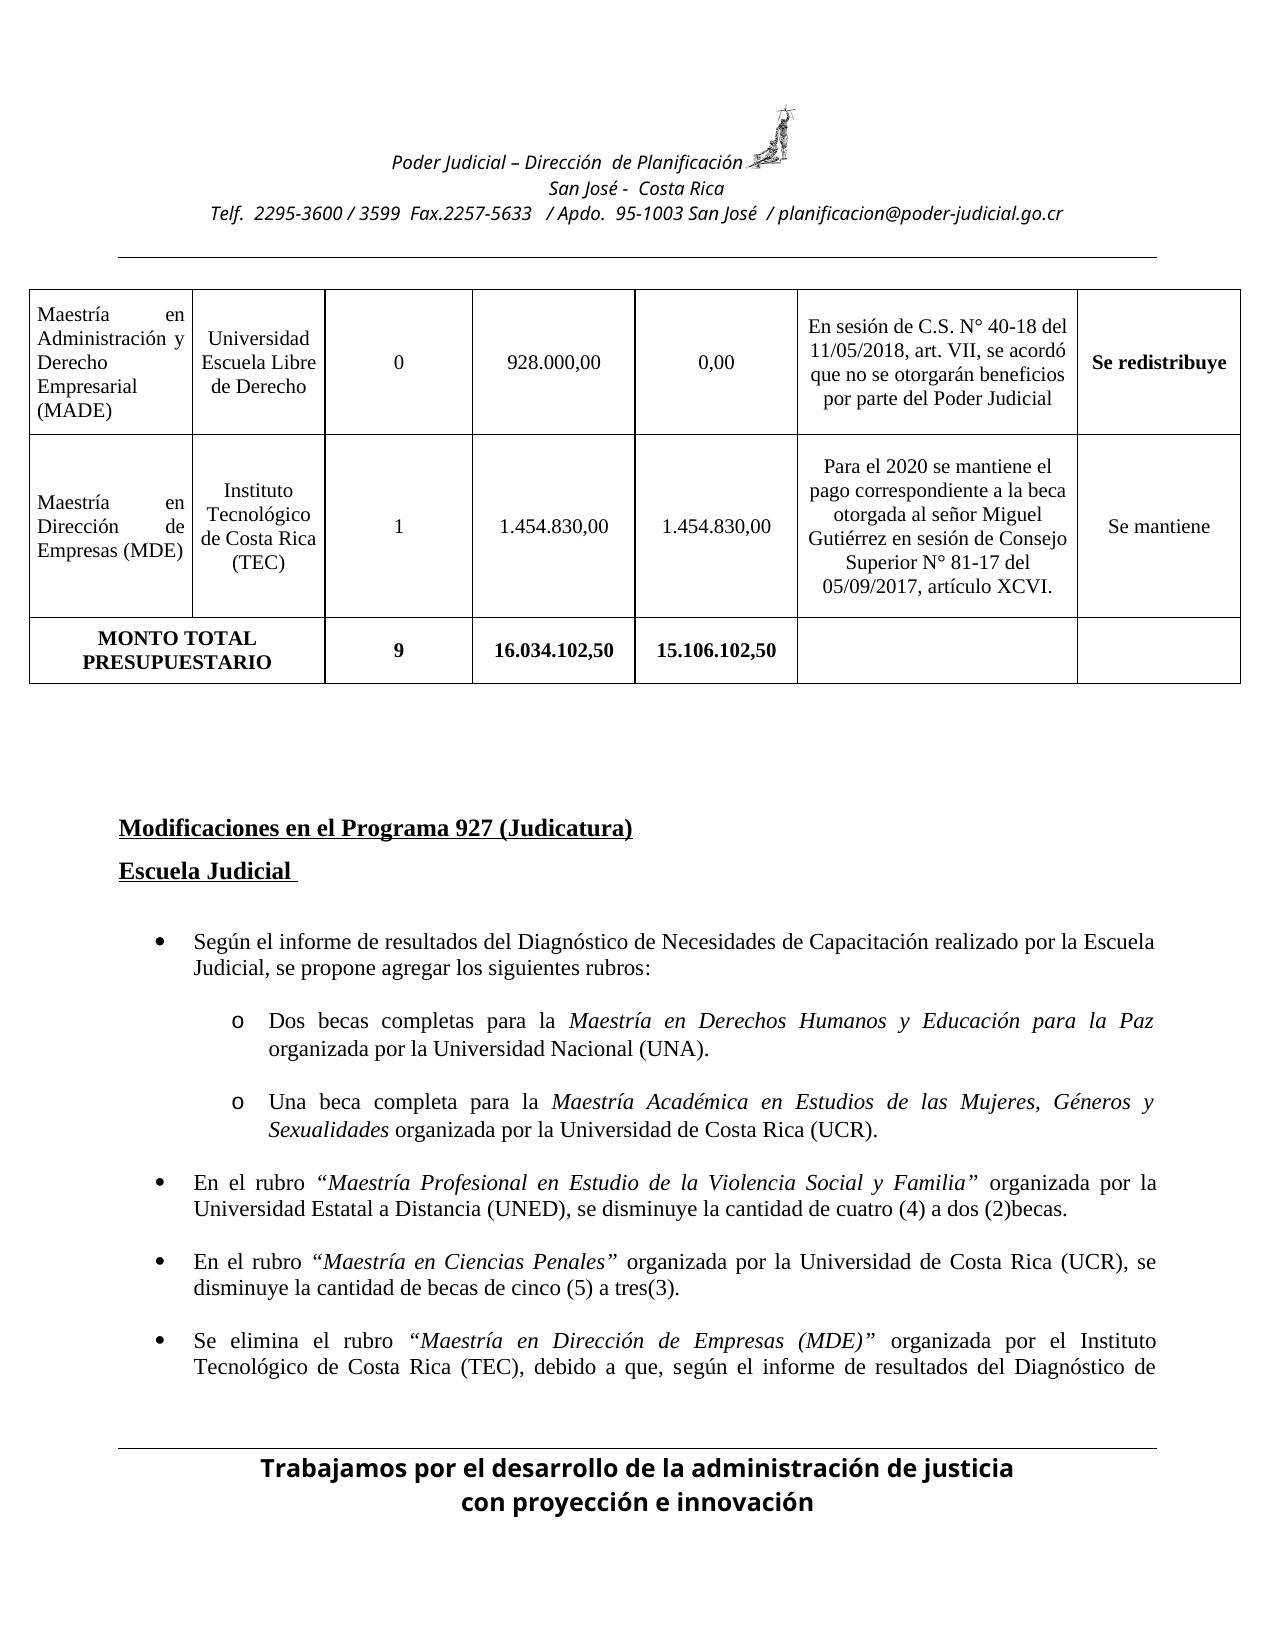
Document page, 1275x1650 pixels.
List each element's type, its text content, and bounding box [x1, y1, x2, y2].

table_cell [798, 618, 1077, 682]
table_cell 928.000,00 [473, 290, 634, 434]
table_cell 0,00 [636, 290, 797, 434]
table_cell Se mantiene [1078, 435, 1240, 617]
table_cell 1.454.830,00 [473, 435, 634, 617]
table_cell MONTO TOTAL PRESUPUESTARIO [30, 618, 324, 682]
table_cell Maestría en Dirección de Empresas (MDE) [30, 435, 192, 617]
table_cell 1 [326, 435, 472, 617]
text Escuela Judicial [118, 856, 1157, 885]
list Dos becas completas para la Maestría en Derechos Humanos y Educación para la Paz organizada por la Universidad Nacional (UNA). [231, 1007, 1157, 1062]
list Según el informe de resultados del Diagnóstico de Necesidades de Capacitación realizado por la Escuela Judicial, se propone agregar los siguientes rubros: [156, 928, 1157, 981]
list Una beca completa para la Maestría Académica en Estudios de las Mujeres, Géneros y Sexualidades organizada por la Universidad de Costa Rica (UCR). [231, 1088, 1157, 1142]
text Modificaciones en el Programa 927 (Judicatura) [118, 813, 1157, 842]
table_cell Maestría en Administración y Derecho Empresarial (MADE) [30, 290, 192, 434]
list En el rubro “Maestría en Ciencias Penales” organizada por la Universidad de Costa Rica (UCR), se disminuye la cantidad de becas de cinco (5) a tres(3). [156, 1248, 1157, 1301]
table_cell En sesión de C.S. N° 40-18 del 11/05/2018, art. VII, se acordó que no se otorgarán beneficios por parte del Poder Judicial [798, 290, 1077, 434]
picture [743, 102, 797, 170]
table_cell 9 [326, 618, 472, 682]
table_cell Instituto Tecnológico de Costa Rica (TEC) [193, 435, 324, 617]
table_cell 16.034.102,50 [473, 618, 634, 682]
table_cell 15.106.102,50 [636, 618, 797, 682]
list En el rubro “Maestría Profesional en Estudio de la Violencia Social y Familia” organizada por la Universidad Estatal a Distancia (UNED), se disminuye la cantidad de cuatro (4) a dos (2)becas. [156, 1169, 1157, 1222]
table_cell Universidad Escuela Libre de Derecho [193, 290, 324, 434]
table_cell Se redistribuye [1078, 290, 1240, 434]
table_cell 0 [326, 290, 472, 434]
table_cell Para el 2020 se mantiene el pago correspondiente a la beca otorgada al señor Miguel Gutiérrez en sesión de Consejo Superior N° 81-17 del 05/09/2017, artículo XCVI. [798, 435, 1077, 617]
table_cell 1.454.830,00 [636, 435, 797, 617]
table_cell [1078, 618, 1240, 682]
